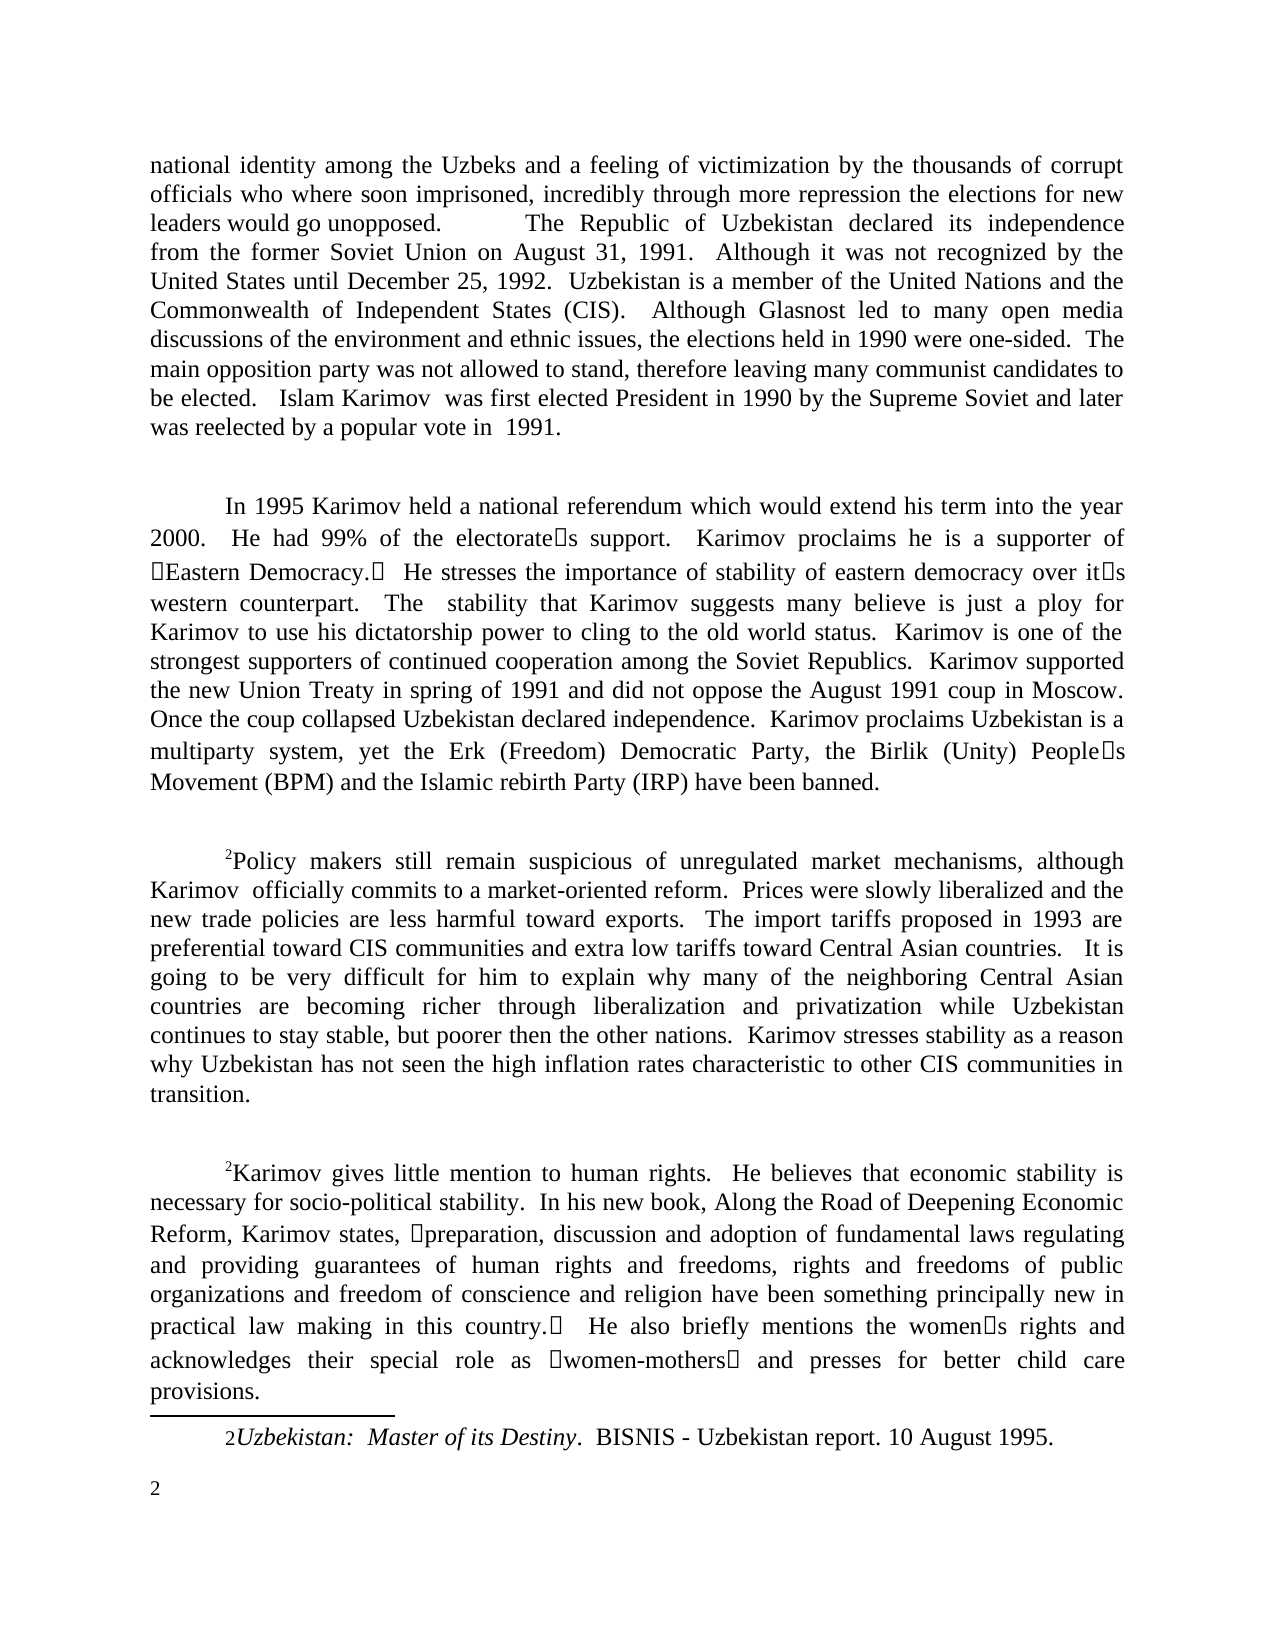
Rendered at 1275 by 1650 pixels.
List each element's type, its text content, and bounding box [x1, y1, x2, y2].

text In 1995 Karimov held a national referendum which would extend his term into the year 2000. He had 99% of the electorates support. Karimov proclaims he is a supporter of Eastern Democracy. He stresses the importance of stability of eastern democracy over its western counterpart. The stability that Karimov suggests many believe is just a ploy for Karimov to use his dictatorship power to cling to the old world status. Karimov is one of the strongest supporters of continued cooperation among the Soviet Republics. Karimov supported the new Union Treaty in spring of 1991 and did not oppose the August 1991 coup in Moscow. Once the coup collapsed Uzbekistan declared independence. Karimov proclaims Uzbekistan is a multiparty system, yet the Erk (Freedom) Democratic Party, the Birlik (Unity) Peoples Movement (BPM) and the Islamic rebirth Party (IRP) have been banned. [150, 491, 1125, 796]
text 2Karimov gives little mention to human rights. He believes that economic stability is necessary for socio-political stability. In his new book, Along the Road of Deepening Economic Reform, Karimov states, preparation, discussion and adoption of fundamental laws regulating and providing guarantees of human rights and freedoms, rights and freedoms of public organizations and freedom of conscience and religion have been something principally new in practical law making in this country. He also briefly mentions the womens rights and acknowledges their special role as women-mothers and presses for better child care provisions. [150, 1157, 1125, 1405]
text Policy makers still remain suspicious of unregulated market mechanisms, although Karimov officially commits to a market-oriented reform. Prices were slowly liberalized and the new trade policies are less harmful toward exports. The import tariffs proposed in 1993 are preferential toward CIS communities and extra low tariffs toward Central Asian countries. It is going to be very difficult for him to explain why many of the neighboring Central Asian countries are becoming richer through liberalization and privatization while Uzbekistan continues to stay stable, but poorer then the other nations. Karimov stresses stability as a reason why Uzbekistan has not seen the high inflation rates characteristic to other CIS communities in transition. [150, 846, 1125, 1107]
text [150, 150, 1125, 441]
